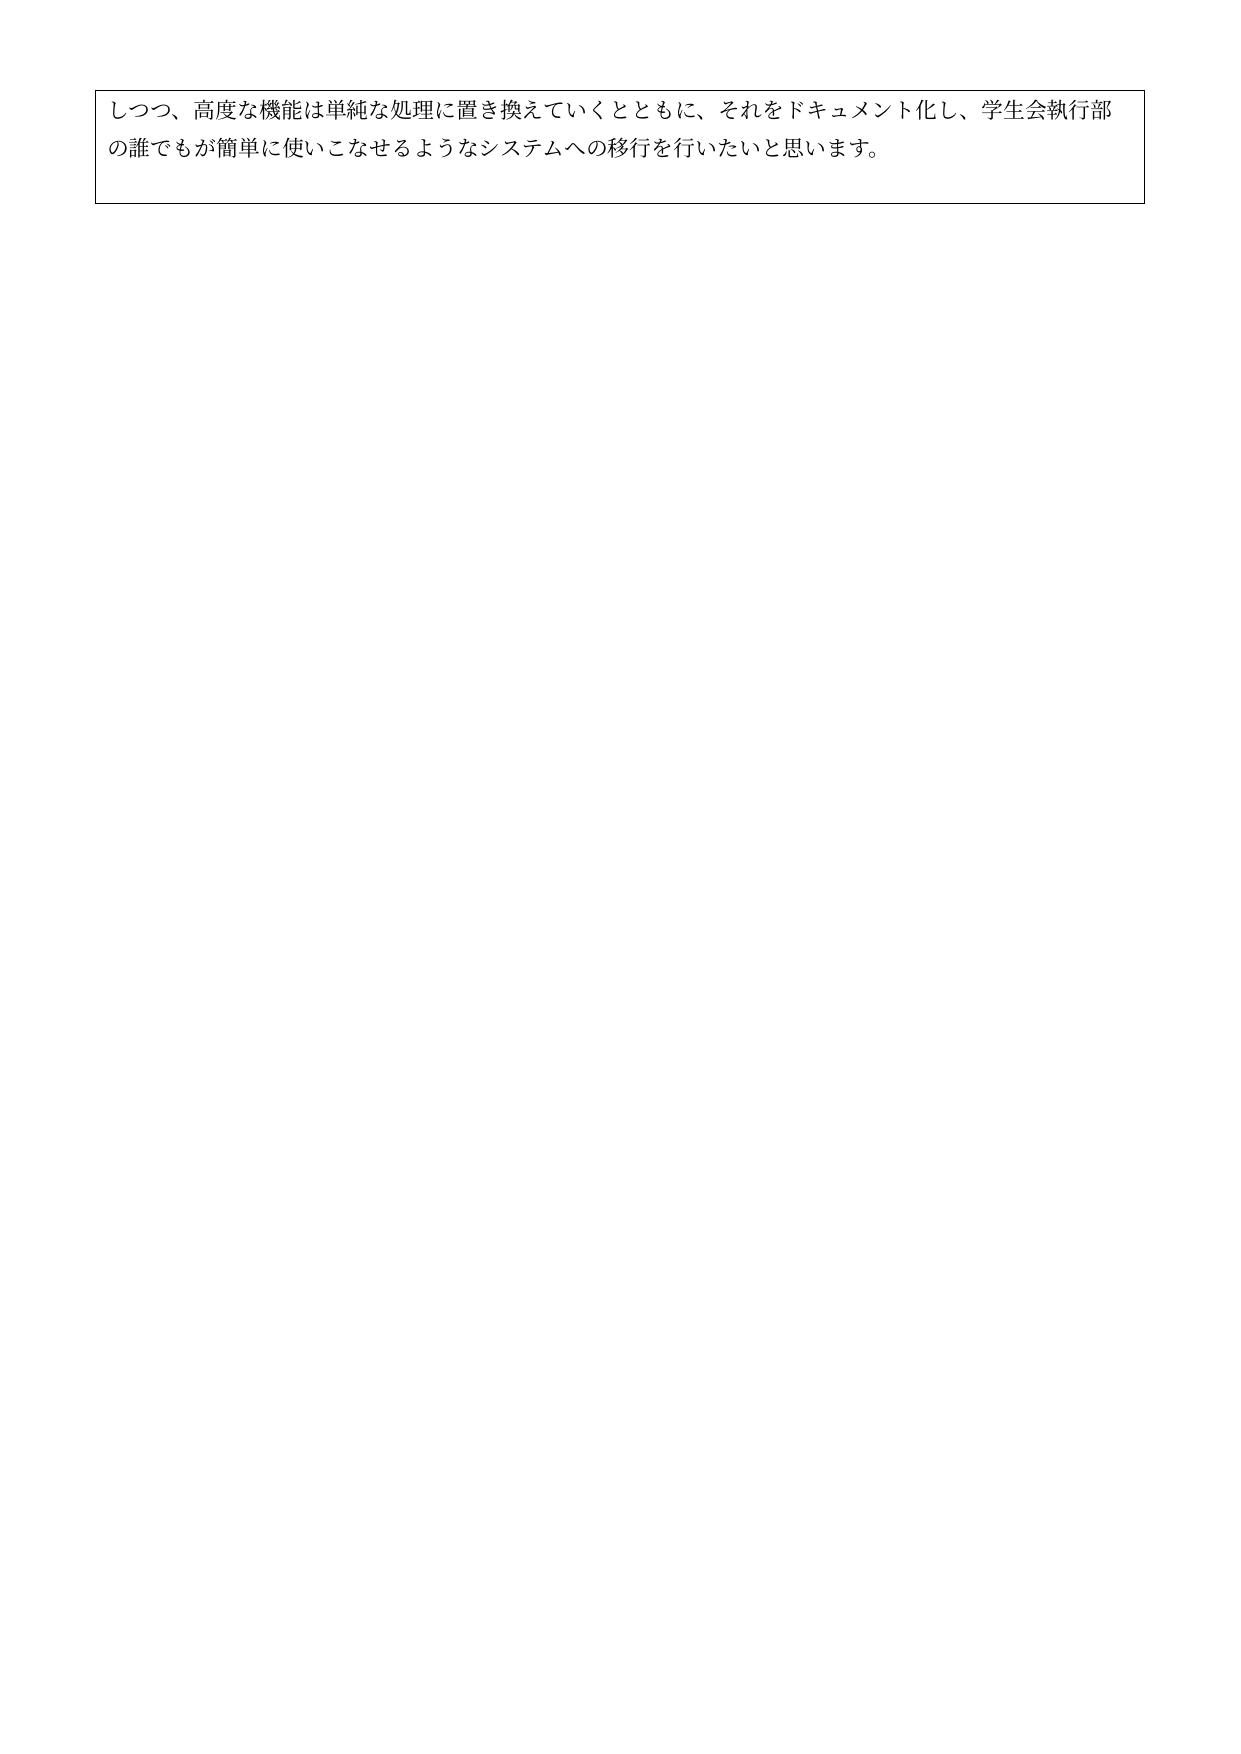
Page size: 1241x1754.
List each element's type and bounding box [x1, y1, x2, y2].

table_header [96, 91, 1144, 203]
